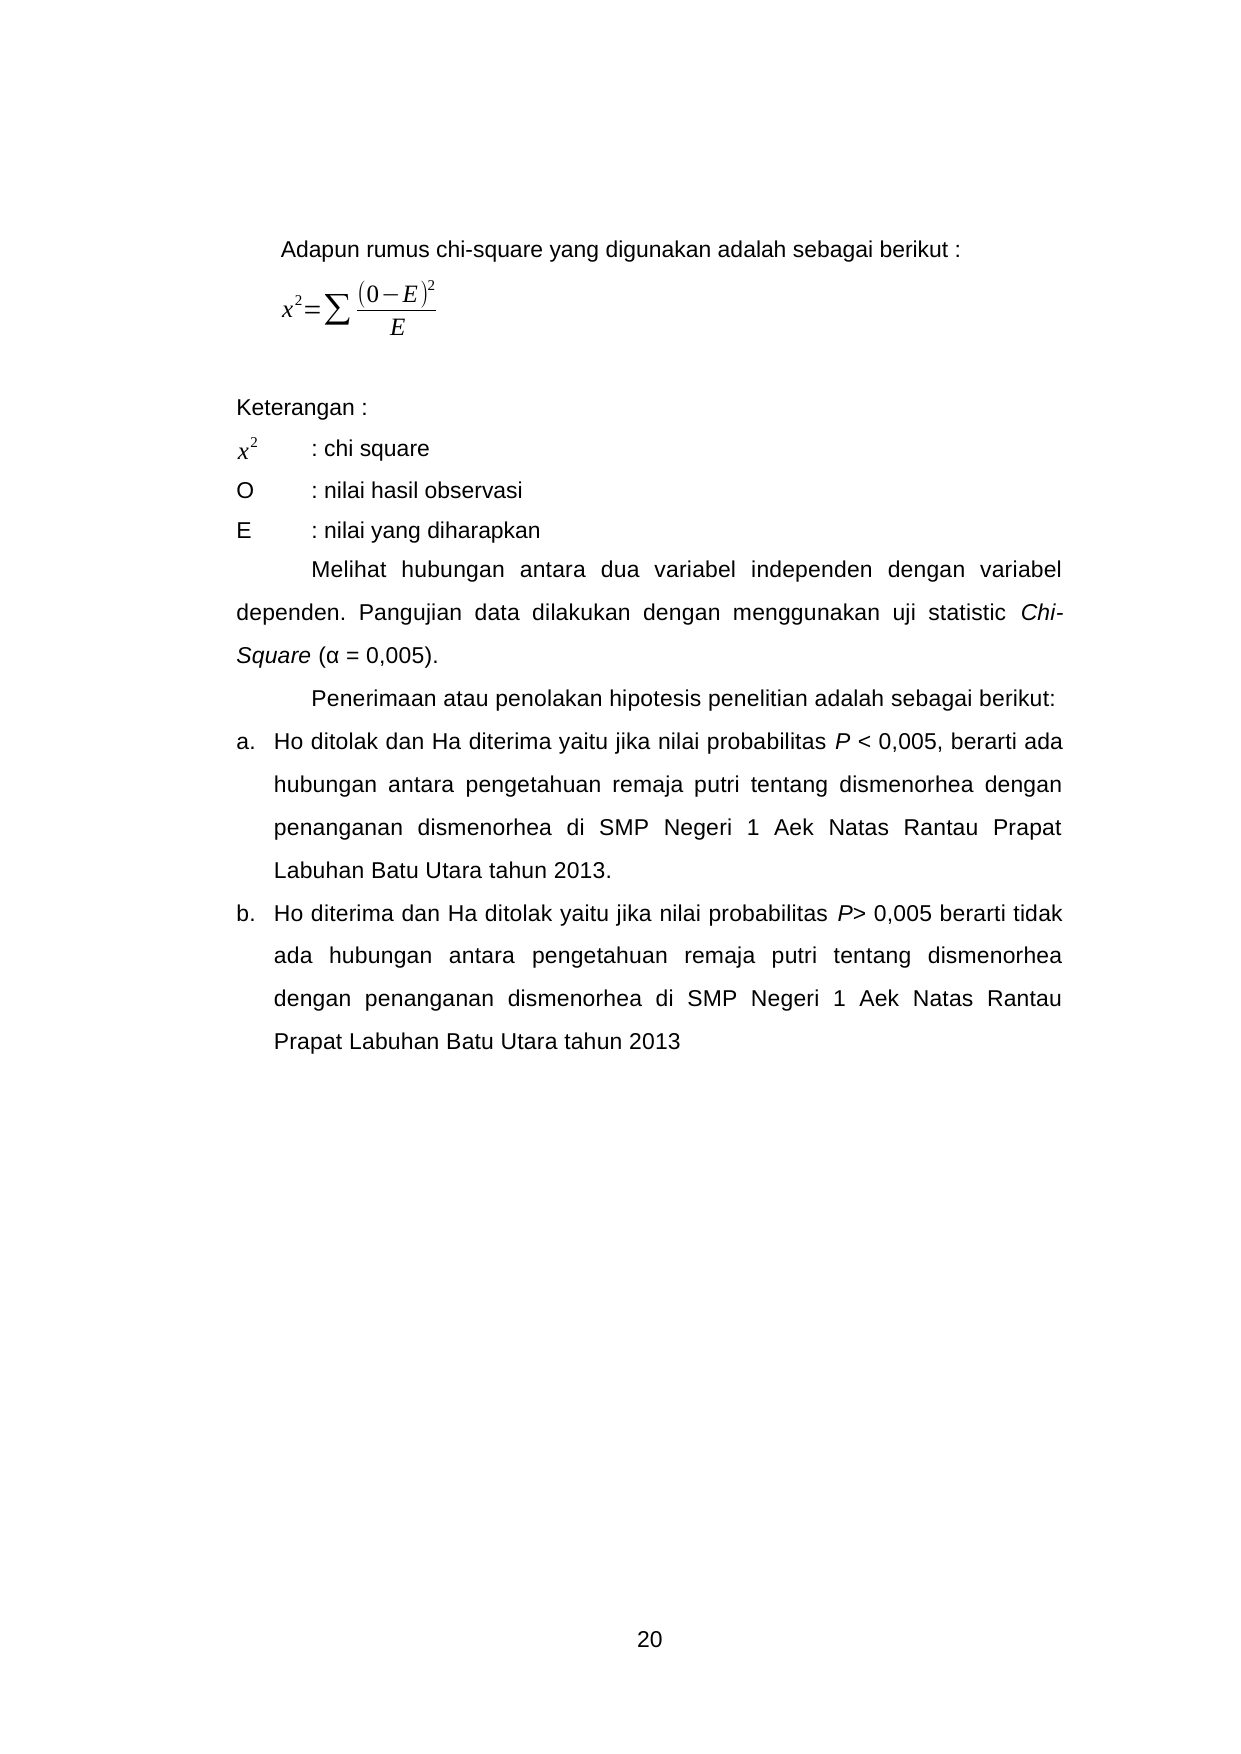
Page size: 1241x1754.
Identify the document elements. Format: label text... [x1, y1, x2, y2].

list Adapun rumus chi-square yang digunakan adalah sebagai berikut : [281, 236, 1063, 263]
list Ho diterima dan Ha ditolak yaitu jika nilai probabilitas P> 0,005 berarti tidak ada hubungan antara pengetahuan remaja putri tentang dismenorhea dengan penanganan dismenorhea di SMP Negeri 1 Aek Natas Rantau Prapat Labuhan Batu Utara tahun 2013 [236, 899, 1063, 1057]
text Keterangan : [236, 393, 1063, 420]
list Ho ditolak dan Ha diterima yaitu jika nilai probabilitas P < 0,005, berarti ada hubungan antara pengetahuan remaja putri tentang dismenorhea dengan penanganan dismenorhea di SMP Negeri 1 Aek Natas Rantau Prapat Labuhan Batu Utara tahun 2013. [236, 728, 1063, 885]
text O : nilai hasil observasi [236, 477, 1063, 503]
text : chi square [236, 433, 1063, 464]
list Penerimaan atau penolakan hipotesis penelitian adalah sebagai berikut: [236, 685, 1063, 713]
text E : nilai yang diharapkan [236, 517, 1063, 543]
list Melihat hubungan antara dua variabel independen dengan variabel dependen. Pangujian data dilakukan dengan menggunakan uji statistic Chi-Square (α = 0,005). [236, 556, 1063, 671]
